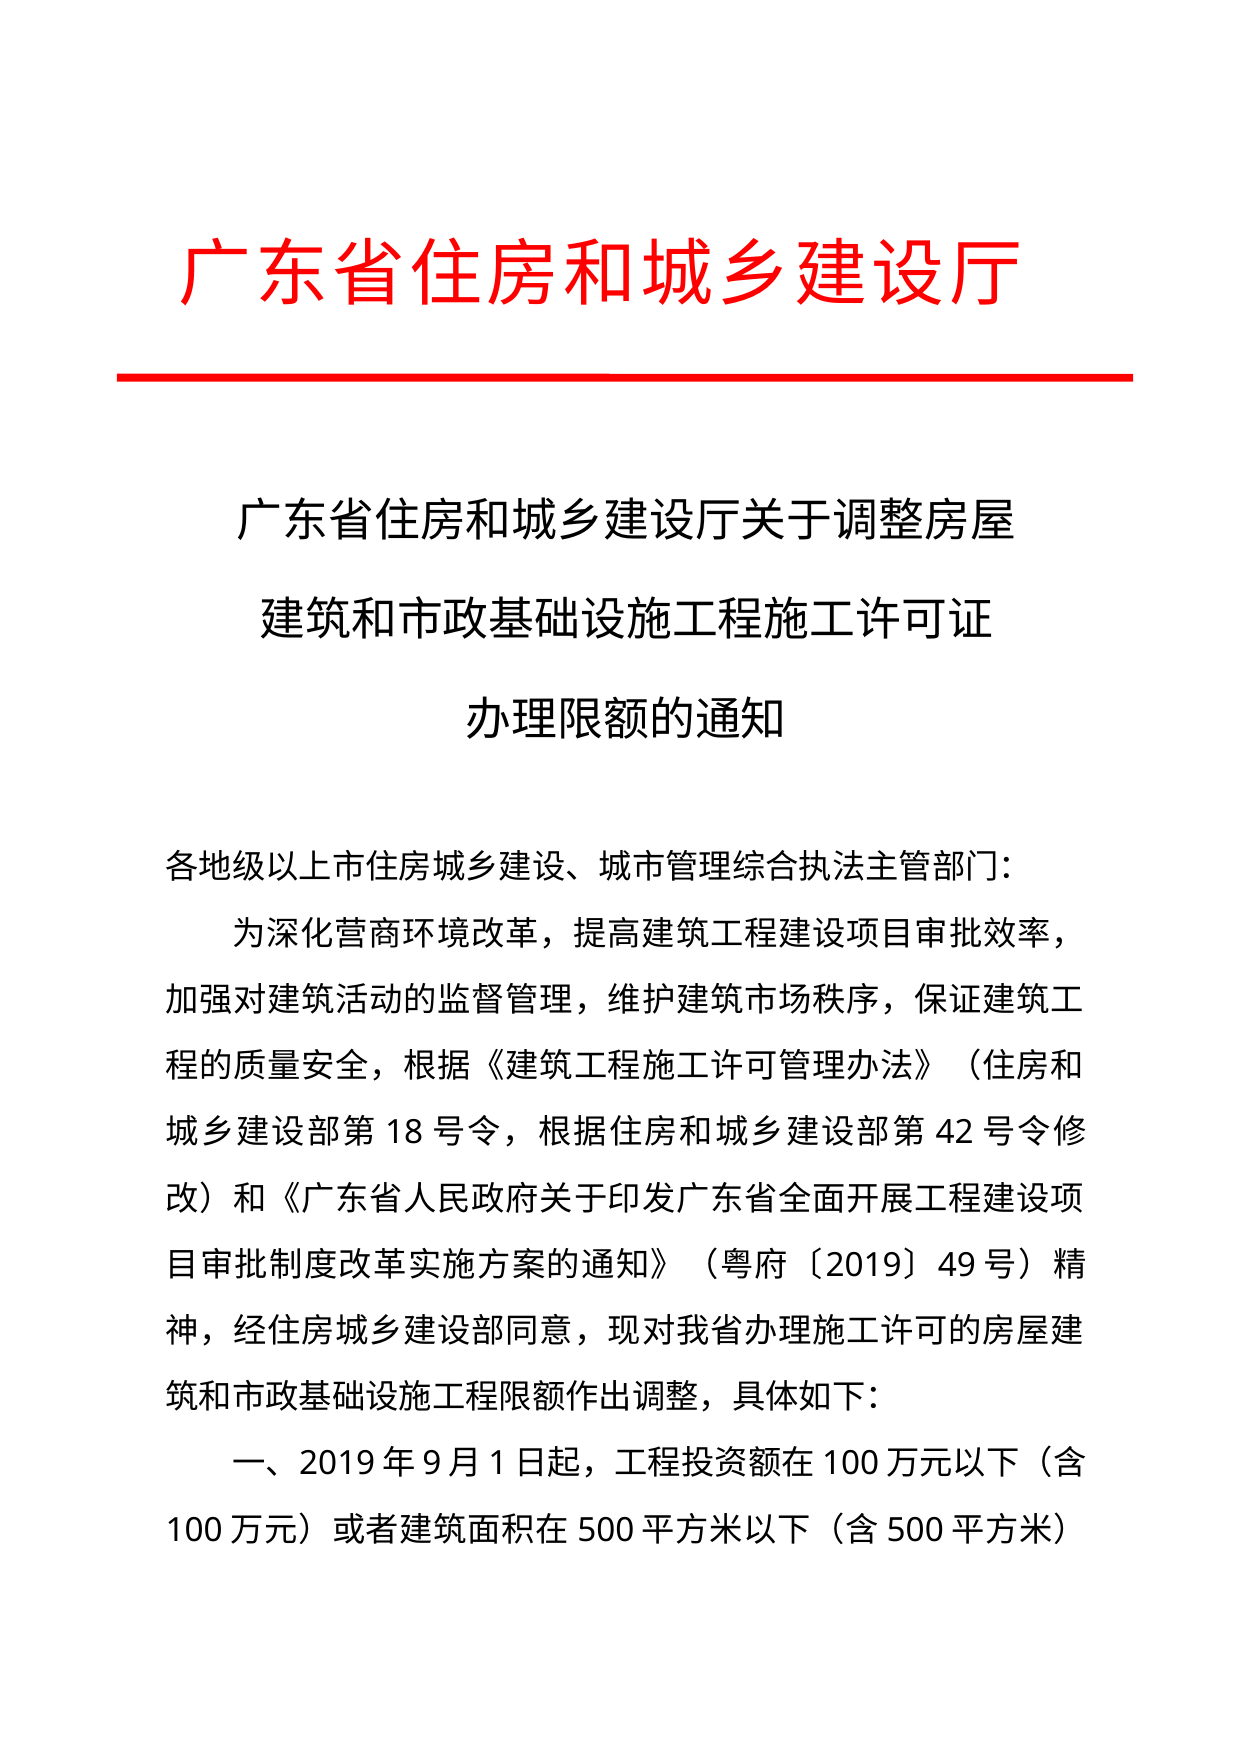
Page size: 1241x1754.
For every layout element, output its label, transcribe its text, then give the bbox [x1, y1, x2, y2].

text 办理限额的通知 [165, 665, 1087, 765]
text 各地级以上市住房城乡建设、城市管理综合执法主管部门： [165, 831, 1087, 897]
text 广东省住房和城乡建设厅 [179, 202, 1087, 334]
text 为深化营商环境改革，提高建筑工程建设项目审批效率，加强对建筑活动的监督管理，维护建筑市场秩序，保证建筑工程的质量安全，根据《建筑工程施工许可管理办法》（住房和城乡建设部第18号令，根据住房和城乡建设部第42号令修改）和《广东省人民政府关于印发广东省全面开展工程建设项目审批制度改革实施方案的通知》（粤府〔2019〕49号）精神，经住房城乡建设部同意，现对我省办理施工许可的房屋建筑和市政基础设施工程限额作出调整，具体如下： [165, 897, 1087, 1427]
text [165, 1427, 1087, 1560]
text 建筑和市政基础设施工程施工许可证 [165, 566, 1087, 665]
text 广东省住房和城乡建设厅关于调整房屋 [165, 467, 1087, 566]
